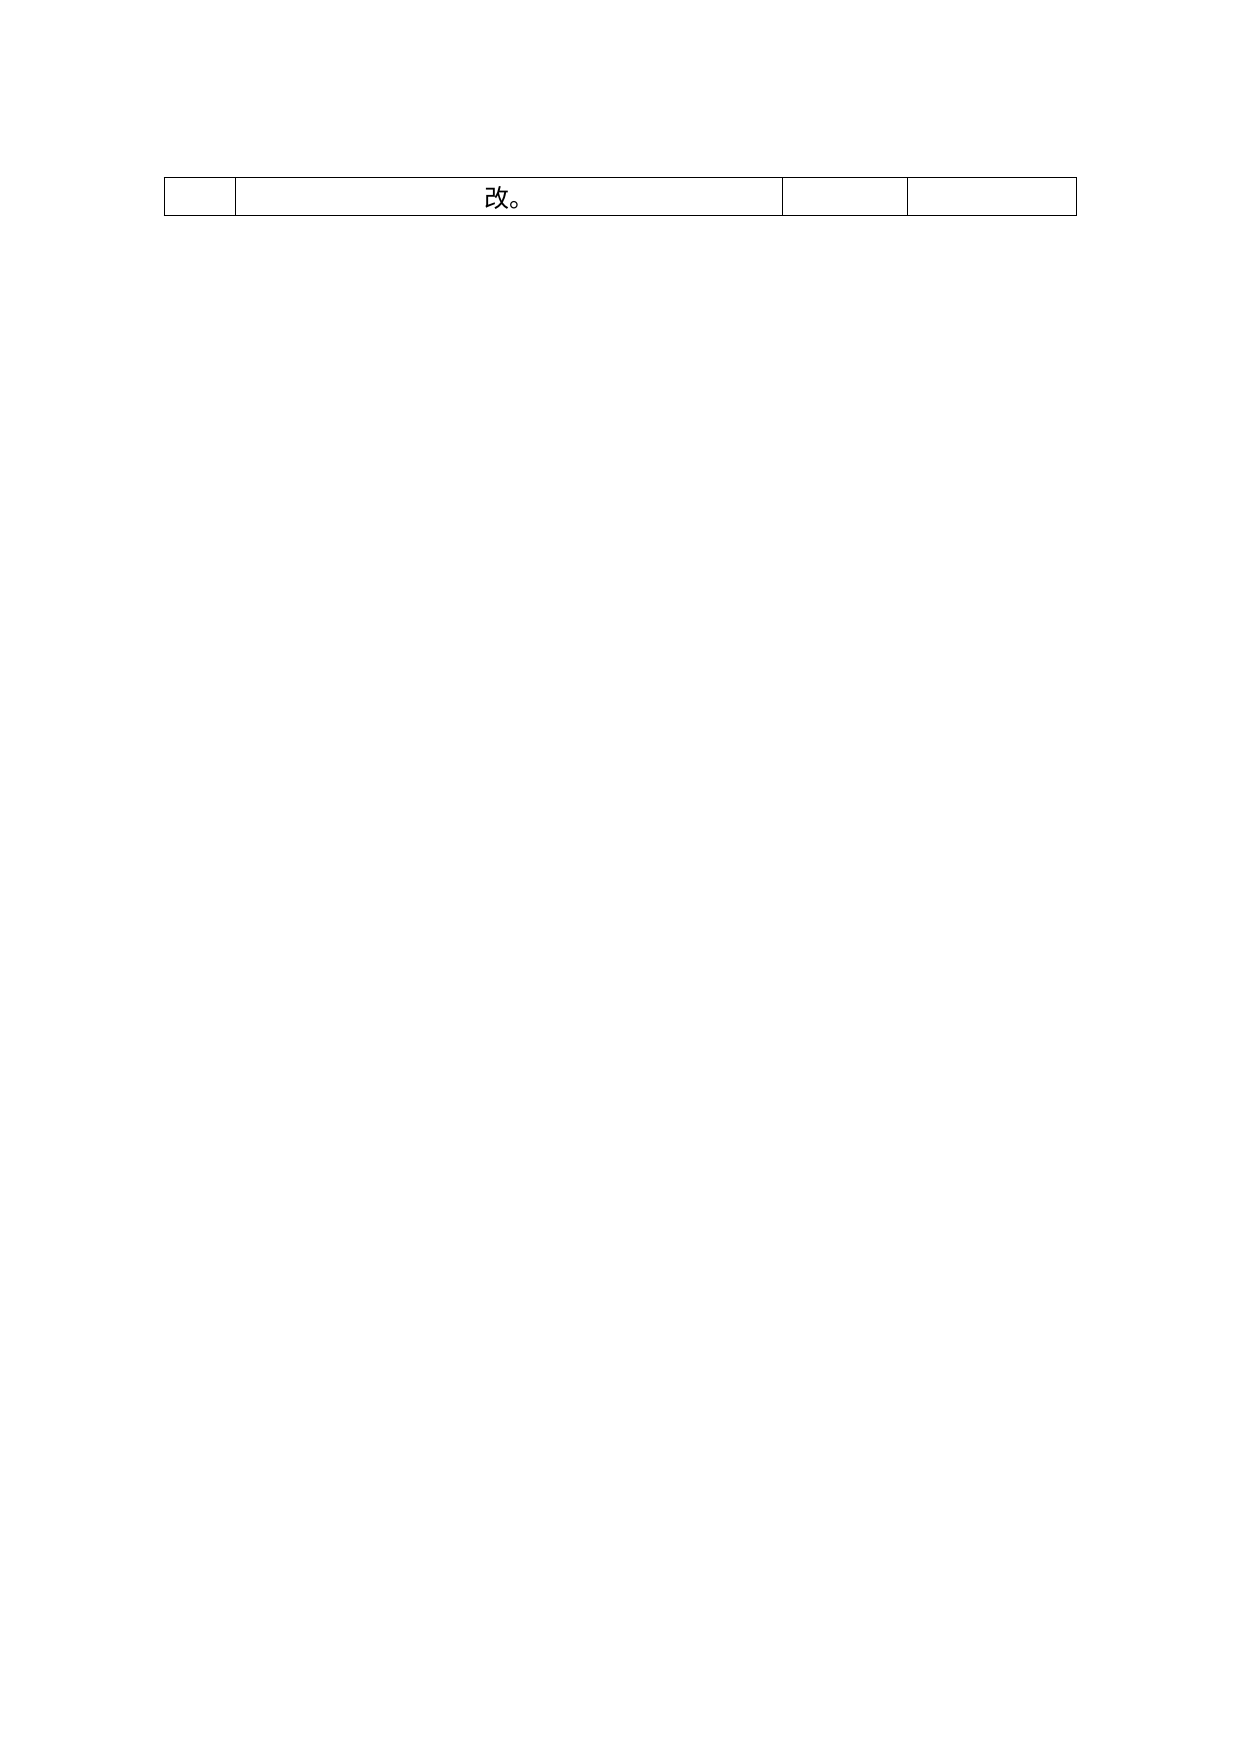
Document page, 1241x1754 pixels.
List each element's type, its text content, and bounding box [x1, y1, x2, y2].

table_cell 12 [165, 178, 235, 214]
table_cell 已修改 [783, 178, 907, 214]
table_cell 全文 [908, 178, 1076, 214]
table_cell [236, 178, 782, 214]
